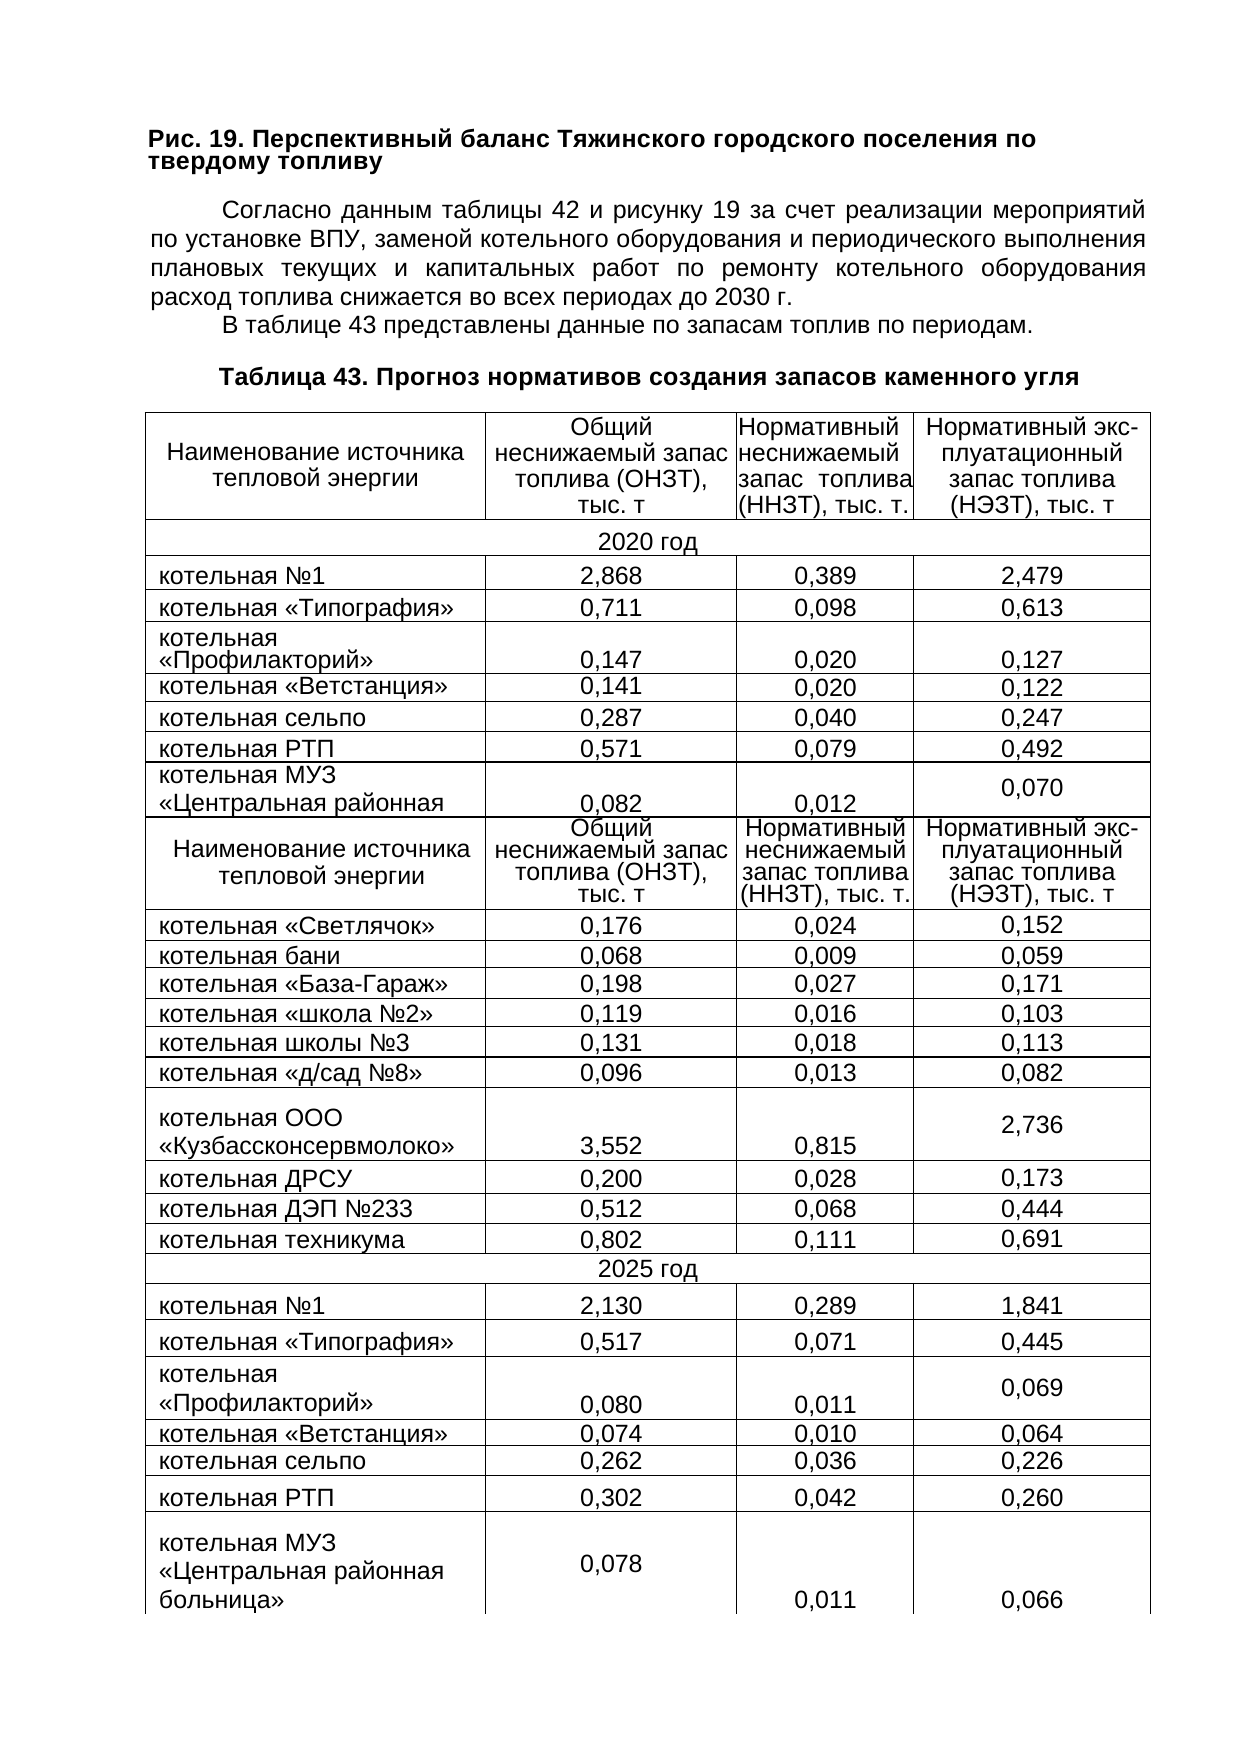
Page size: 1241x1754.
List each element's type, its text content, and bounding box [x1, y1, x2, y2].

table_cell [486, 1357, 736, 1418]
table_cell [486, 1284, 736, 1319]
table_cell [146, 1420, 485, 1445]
text Рис. 19. Перспективный баланс Тяжинского городского поселения по твердому топливу [148, 130, 1152, 174]
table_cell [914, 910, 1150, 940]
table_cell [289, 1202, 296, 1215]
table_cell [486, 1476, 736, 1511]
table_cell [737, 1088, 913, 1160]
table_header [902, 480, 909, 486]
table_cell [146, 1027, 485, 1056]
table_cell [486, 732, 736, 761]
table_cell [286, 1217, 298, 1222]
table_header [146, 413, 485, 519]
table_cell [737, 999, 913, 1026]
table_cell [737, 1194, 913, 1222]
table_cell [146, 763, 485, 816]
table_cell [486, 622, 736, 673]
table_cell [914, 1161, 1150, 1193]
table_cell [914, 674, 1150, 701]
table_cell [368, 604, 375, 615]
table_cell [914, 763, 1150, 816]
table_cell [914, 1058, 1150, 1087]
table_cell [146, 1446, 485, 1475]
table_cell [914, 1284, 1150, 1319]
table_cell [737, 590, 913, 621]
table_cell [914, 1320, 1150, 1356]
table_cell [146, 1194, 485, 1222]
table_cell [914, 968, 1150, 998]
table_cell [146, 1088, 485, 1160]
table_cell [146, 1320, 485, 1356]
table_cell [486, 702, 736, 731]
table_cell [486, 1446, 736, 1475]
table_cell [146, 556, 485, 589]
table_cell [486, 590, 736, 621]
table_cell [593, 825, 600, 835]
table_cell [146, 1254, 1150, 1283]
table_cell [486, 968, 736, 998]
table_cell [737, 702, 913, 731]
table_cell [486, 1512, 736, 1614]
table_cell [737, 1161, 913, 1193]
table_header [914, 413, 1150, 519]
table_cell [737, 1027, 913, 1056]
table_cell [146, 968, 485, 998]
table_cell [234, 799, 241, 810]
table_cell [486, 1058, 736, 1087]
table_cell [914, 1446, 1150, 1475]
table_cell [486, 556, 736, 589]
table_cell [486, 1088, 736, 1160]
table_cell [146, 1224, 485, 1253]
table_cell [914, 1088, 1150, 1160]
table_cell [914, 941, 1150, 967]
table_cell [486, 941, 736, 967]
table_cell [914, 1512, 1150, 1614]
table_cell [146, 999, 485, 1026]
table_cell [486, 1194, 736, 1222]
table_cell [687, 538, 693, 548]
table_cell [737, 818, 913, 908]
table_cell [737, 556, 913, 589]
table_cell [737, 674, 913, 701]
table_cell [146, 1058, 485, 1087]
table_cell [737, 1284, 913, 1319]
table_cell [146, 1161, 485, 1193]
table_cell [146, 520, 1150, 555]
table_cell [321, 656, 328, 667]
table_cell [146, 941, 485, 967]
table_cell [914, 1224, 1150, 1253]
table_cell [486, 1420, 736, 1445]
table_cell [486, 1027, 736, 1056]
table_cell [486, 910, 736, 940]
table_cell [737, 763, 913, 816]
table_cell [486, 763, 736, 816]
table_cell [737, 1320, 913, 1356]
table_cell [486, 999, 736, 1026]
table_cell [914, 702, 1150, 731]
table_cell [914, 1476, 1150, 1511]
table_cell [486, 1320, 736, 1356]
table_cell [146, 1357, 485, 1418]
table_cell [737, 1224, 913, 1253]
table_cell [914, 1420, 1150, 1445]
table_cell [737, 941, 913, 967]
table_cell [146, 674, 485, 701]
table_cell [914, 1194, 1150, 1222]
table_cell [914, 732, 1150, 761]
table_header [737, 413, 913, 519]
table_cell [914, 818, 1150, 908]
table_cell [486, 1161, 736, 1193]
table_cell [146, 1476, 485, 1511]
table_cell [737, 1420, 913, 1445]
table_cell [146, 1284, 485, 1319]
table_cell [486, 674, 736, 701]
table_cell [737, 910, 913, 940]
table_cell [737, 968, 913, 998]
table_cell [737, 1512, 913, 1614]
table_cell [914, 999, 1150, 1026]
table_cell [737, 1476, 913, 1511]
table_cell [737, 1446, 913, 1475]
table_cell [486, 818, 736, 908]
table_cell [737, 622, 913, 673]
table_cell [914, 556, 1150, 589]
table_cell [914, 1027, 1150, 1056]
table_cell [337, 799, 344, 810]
text Согласно данным таблицы 42 и рисунку 19 за счет реализации мероприятий по установке ВПУ, заменой котельного оборудования и периодического выполнения плановых текущих и капитальных работ по ремонту котельного оборудования расход топлива снижается во всех периодах до 2030 г. [150, 196, 1147, 311]
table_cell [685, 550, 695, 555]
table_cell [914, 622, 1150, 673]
text Таблица 43. Прогноз нормативов создания запасов каменного угля [148, 368, 1152, 390]
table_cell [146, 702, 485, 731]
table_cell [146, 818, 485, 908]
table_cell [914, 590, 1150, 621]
text В таблице 43 представлены данные по запасам топлив по периодам. [150, 311, 1152, 339]
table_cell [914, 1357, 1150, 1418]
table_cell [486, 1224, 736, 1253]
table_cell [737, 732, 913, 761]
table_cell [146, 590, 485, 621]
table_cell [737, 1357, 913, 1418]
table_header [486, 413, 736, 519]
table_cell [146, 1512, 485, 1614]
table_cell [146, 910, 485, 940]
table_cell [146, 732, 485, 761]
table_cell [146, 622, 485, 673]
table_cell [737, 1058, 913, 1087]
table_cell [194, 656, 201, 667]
